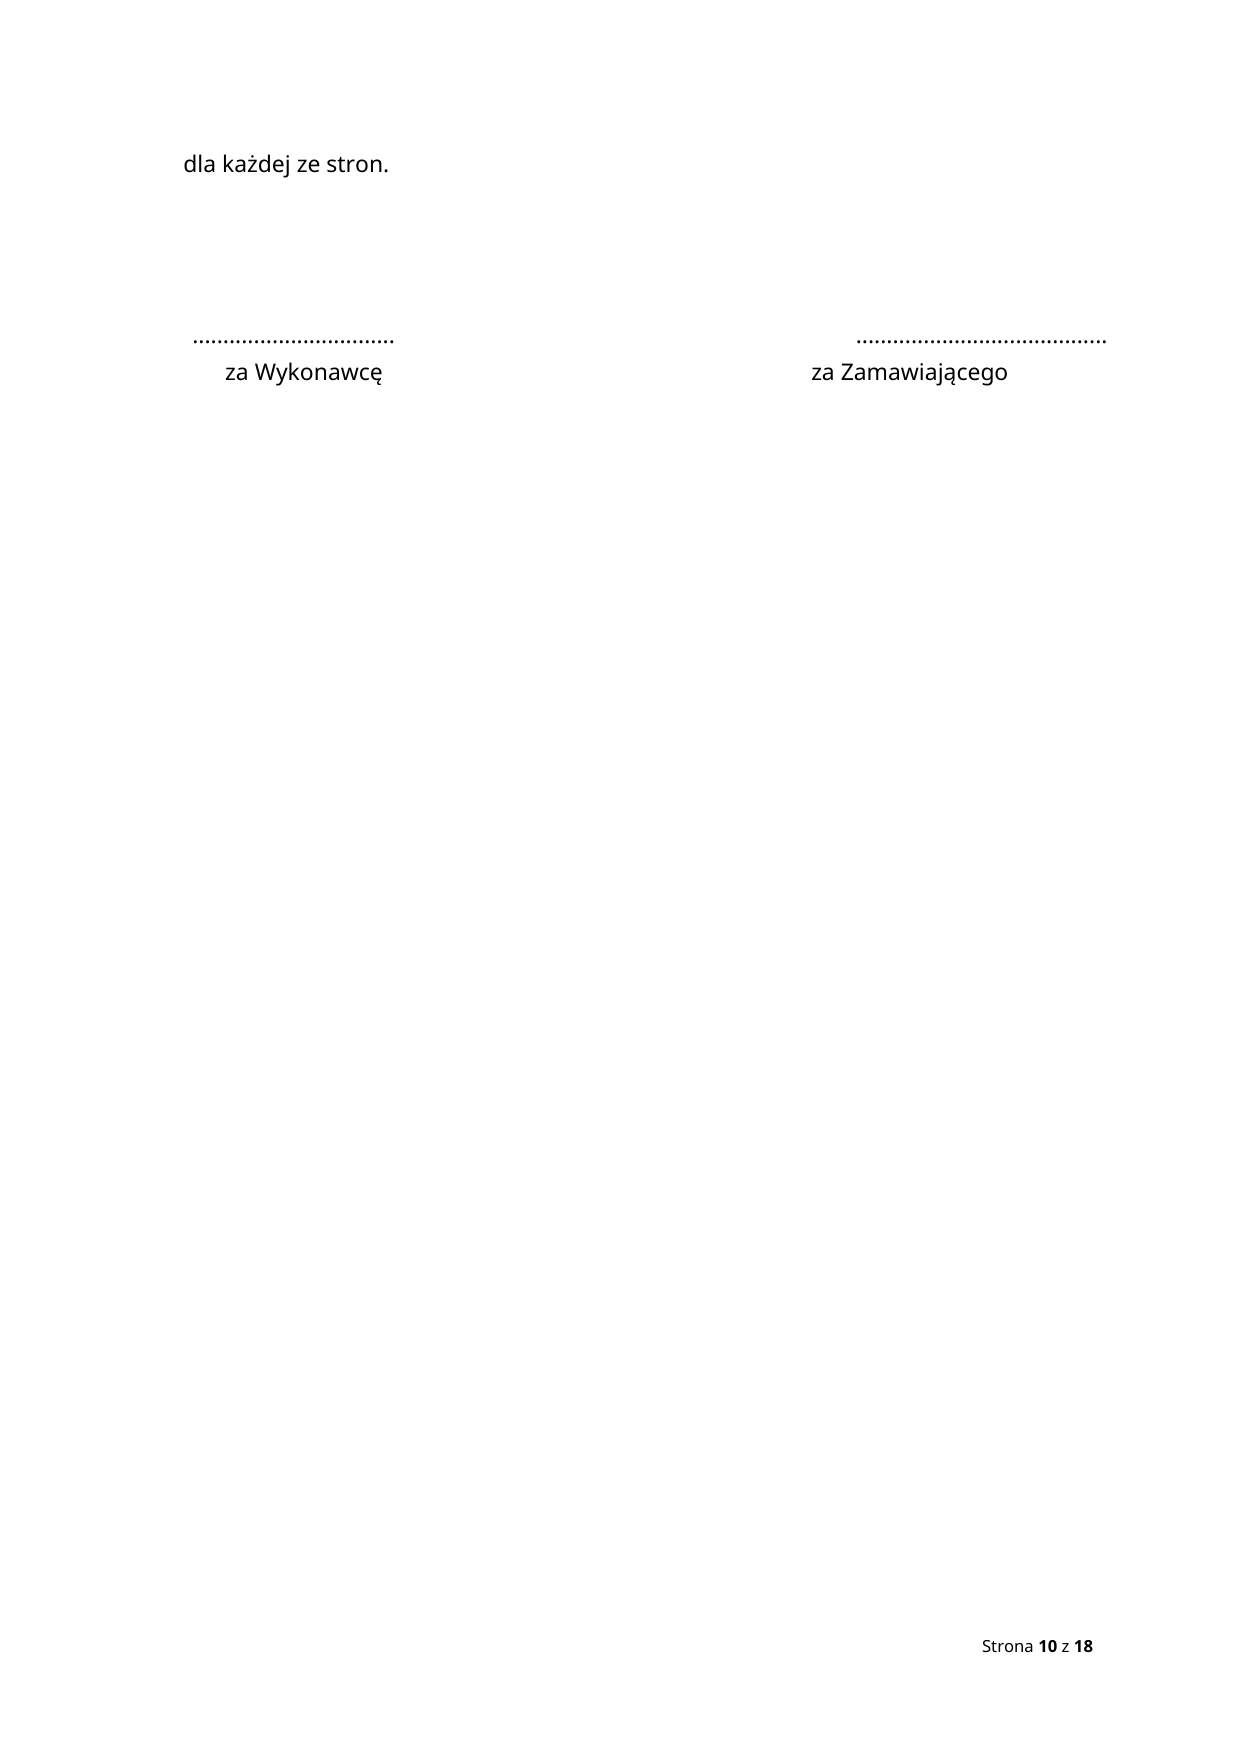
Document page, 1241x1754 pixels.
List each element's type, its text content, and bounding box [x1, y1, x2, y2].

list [148, 148, 1093, 179]
text za Wykonawcę za Zamawiającego [225, 355, 1093, 387]
text ................................. ......................................... [192, 319, 1093, 351]
